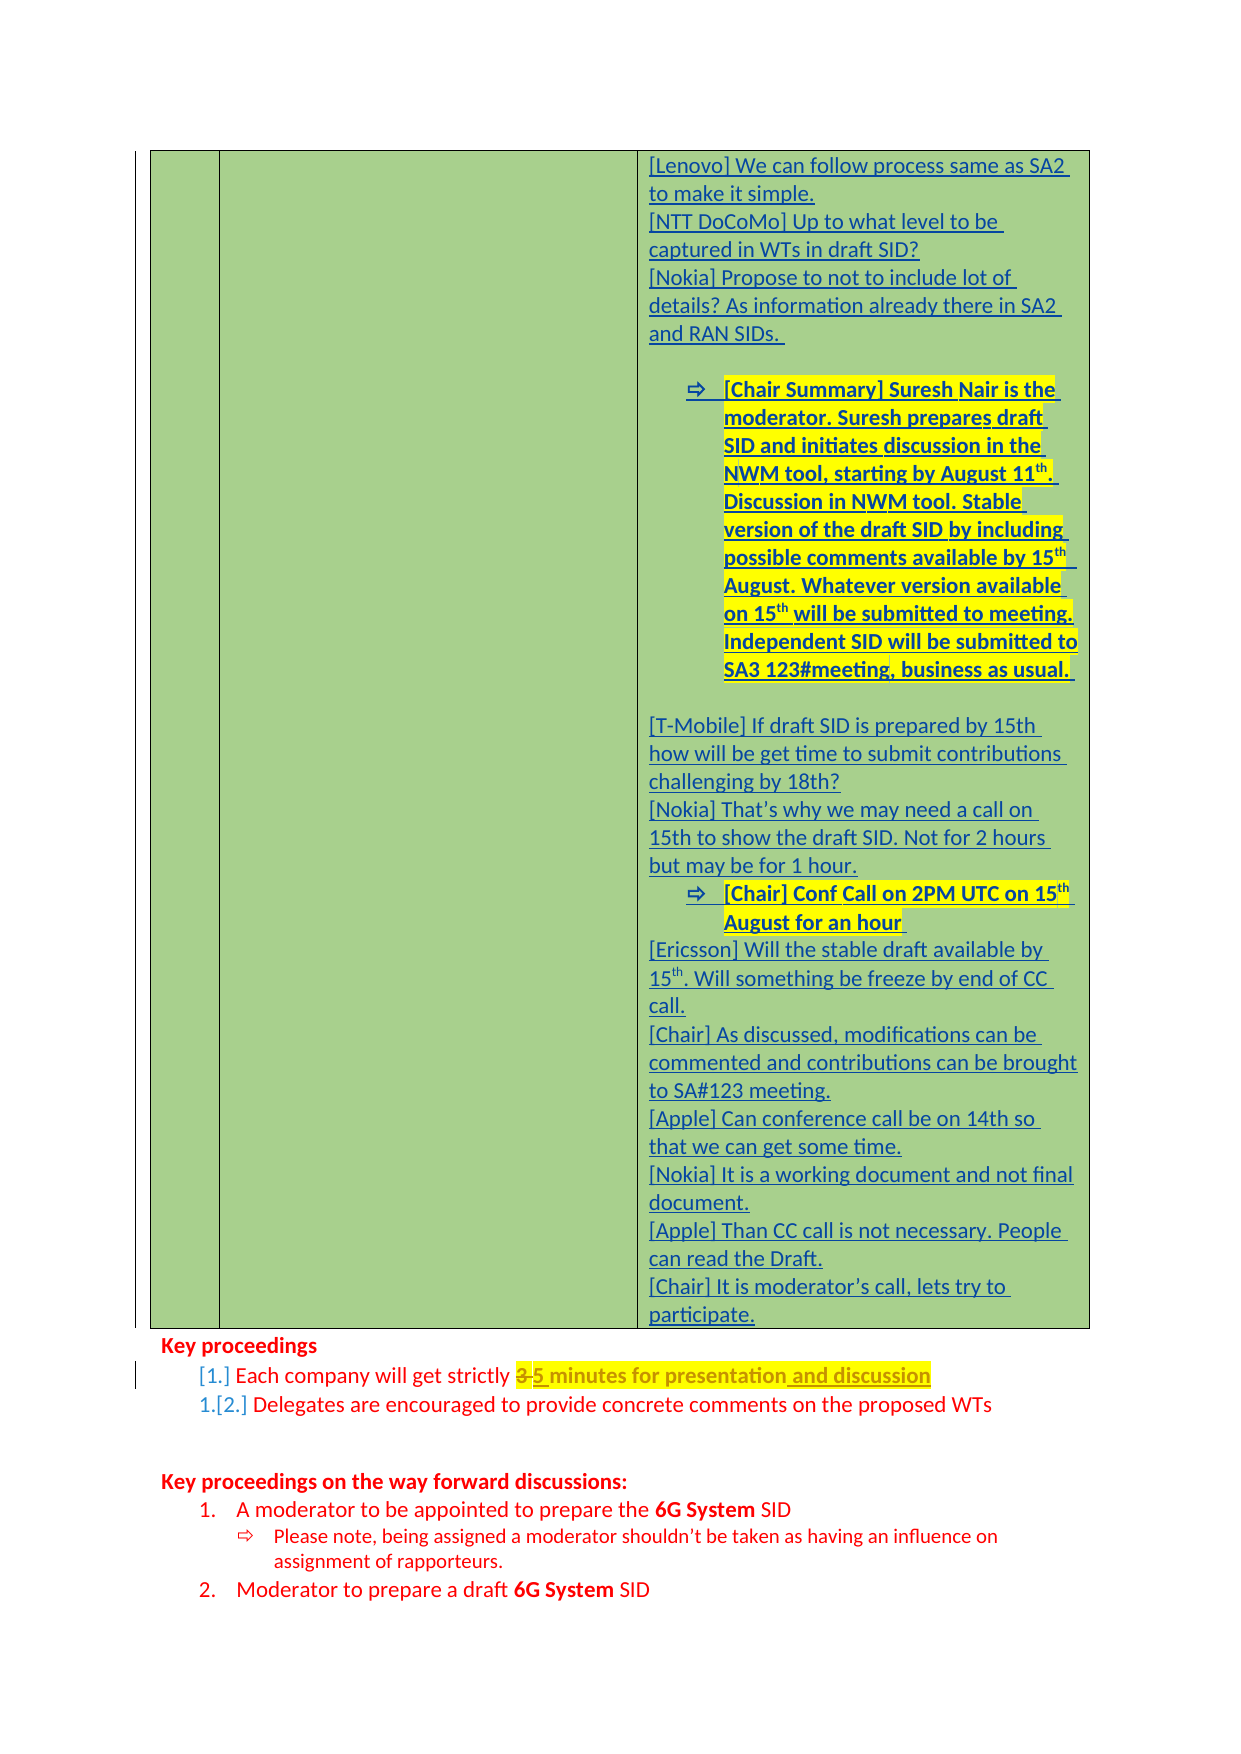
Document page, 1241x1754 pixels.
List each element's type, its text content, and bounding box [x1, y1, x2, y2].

table_cell A moderator to be appointed to prepare the 6G System SID Please note, being assigned a moderator shouldn’t be taken as having an influence on assignment of rapporteurs. [150, 1495, 1036, 1574]
table_header Key proceedings [150, 1329, 1036, 1359]
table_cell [220, 151, 637, 1328]
table_cell Each company will get strictly minutes for presentation [150, 1359, 1036, 1389]
table_cell Delegates are encouraged to provide concrete comments on the proposed WTs [150, 1389, 1036, 1418]
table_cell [150, 1574, 1036, 1604]
table_cell [638, 151, 1089, 1328]
table_cell 23 [151, 151, 219, 1328]
table_header Key proceedings on the way forward discussions: [150, 1465, 1036, 1495]
